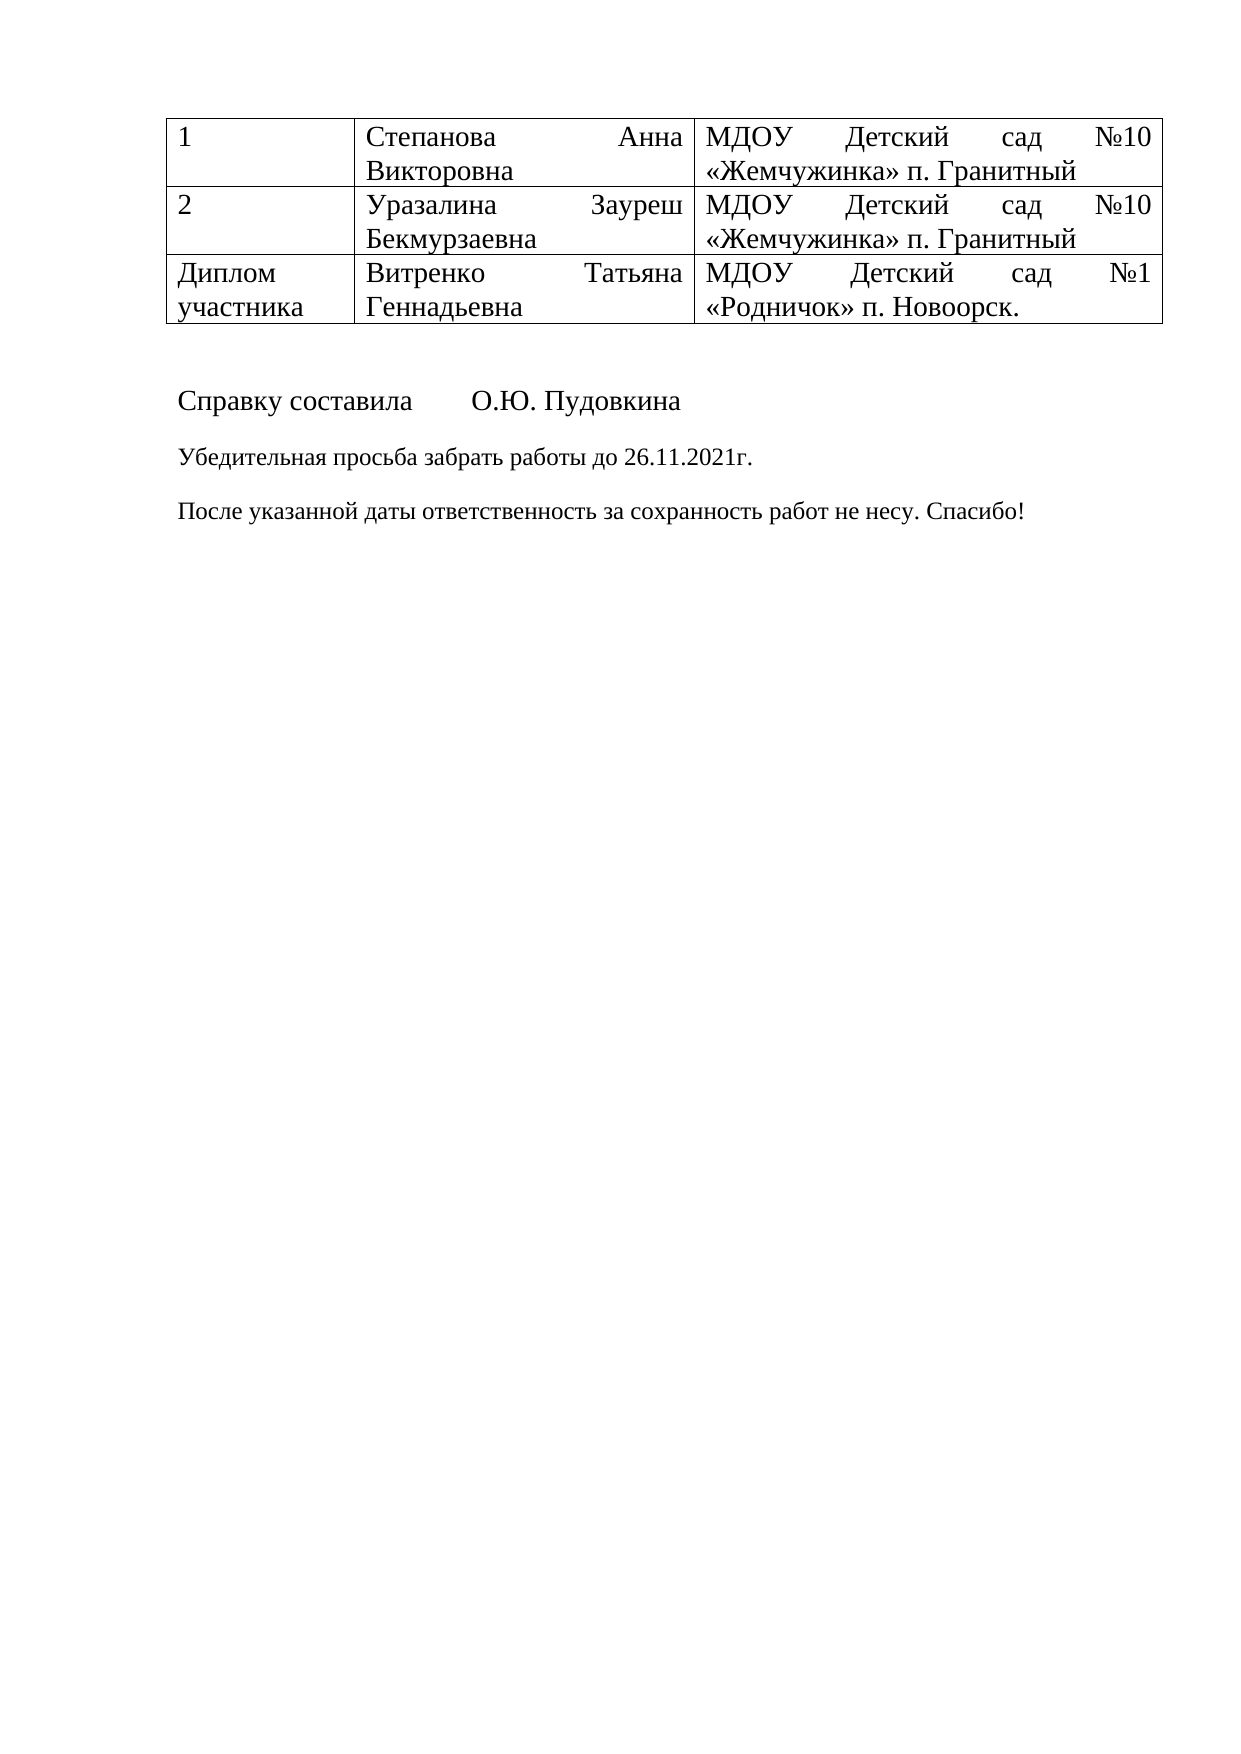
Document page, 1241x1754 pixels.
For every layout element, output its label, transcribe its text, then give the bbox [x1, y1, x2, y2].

table_cell Витренко Татьяна Геннадьевна [355, 255, 694, 322]
table_cell 1 [167, 119, 354, 186]
text Убедительная просьба забрать работы до 26.11.2021г. [177, 442, 1152, 471]
table_cell Диплом участника [167, 255, 354, 322]
table_cell МДОУ Детский сад №10 «Жемчужинка» п. Гранитный [695, 187, 1162, 254]
table_cell Уразалина Зауреш Бекмурзаевна [355, 187, 694, 254]
text После указанной даты ответственность за сохранность работ не несу. Спасибо! [177, 496, 1152, 525]
table_cell 2 [167, 187, 354, 254]
table_cell Степанова Анна Викторовна [355, 119, 694, 186]
text Справку составила О.Ю. Пудовкина [177, 383, 1152, 416]
table_cell МДОУ Детский сад №1 «Родничок» п. Новоорск. [695, 255, 1162, 322]
table_cell МДОУ Детский сад №10 «Жемчужинка» п. Гранитный [695, 119, 1162, 186]
